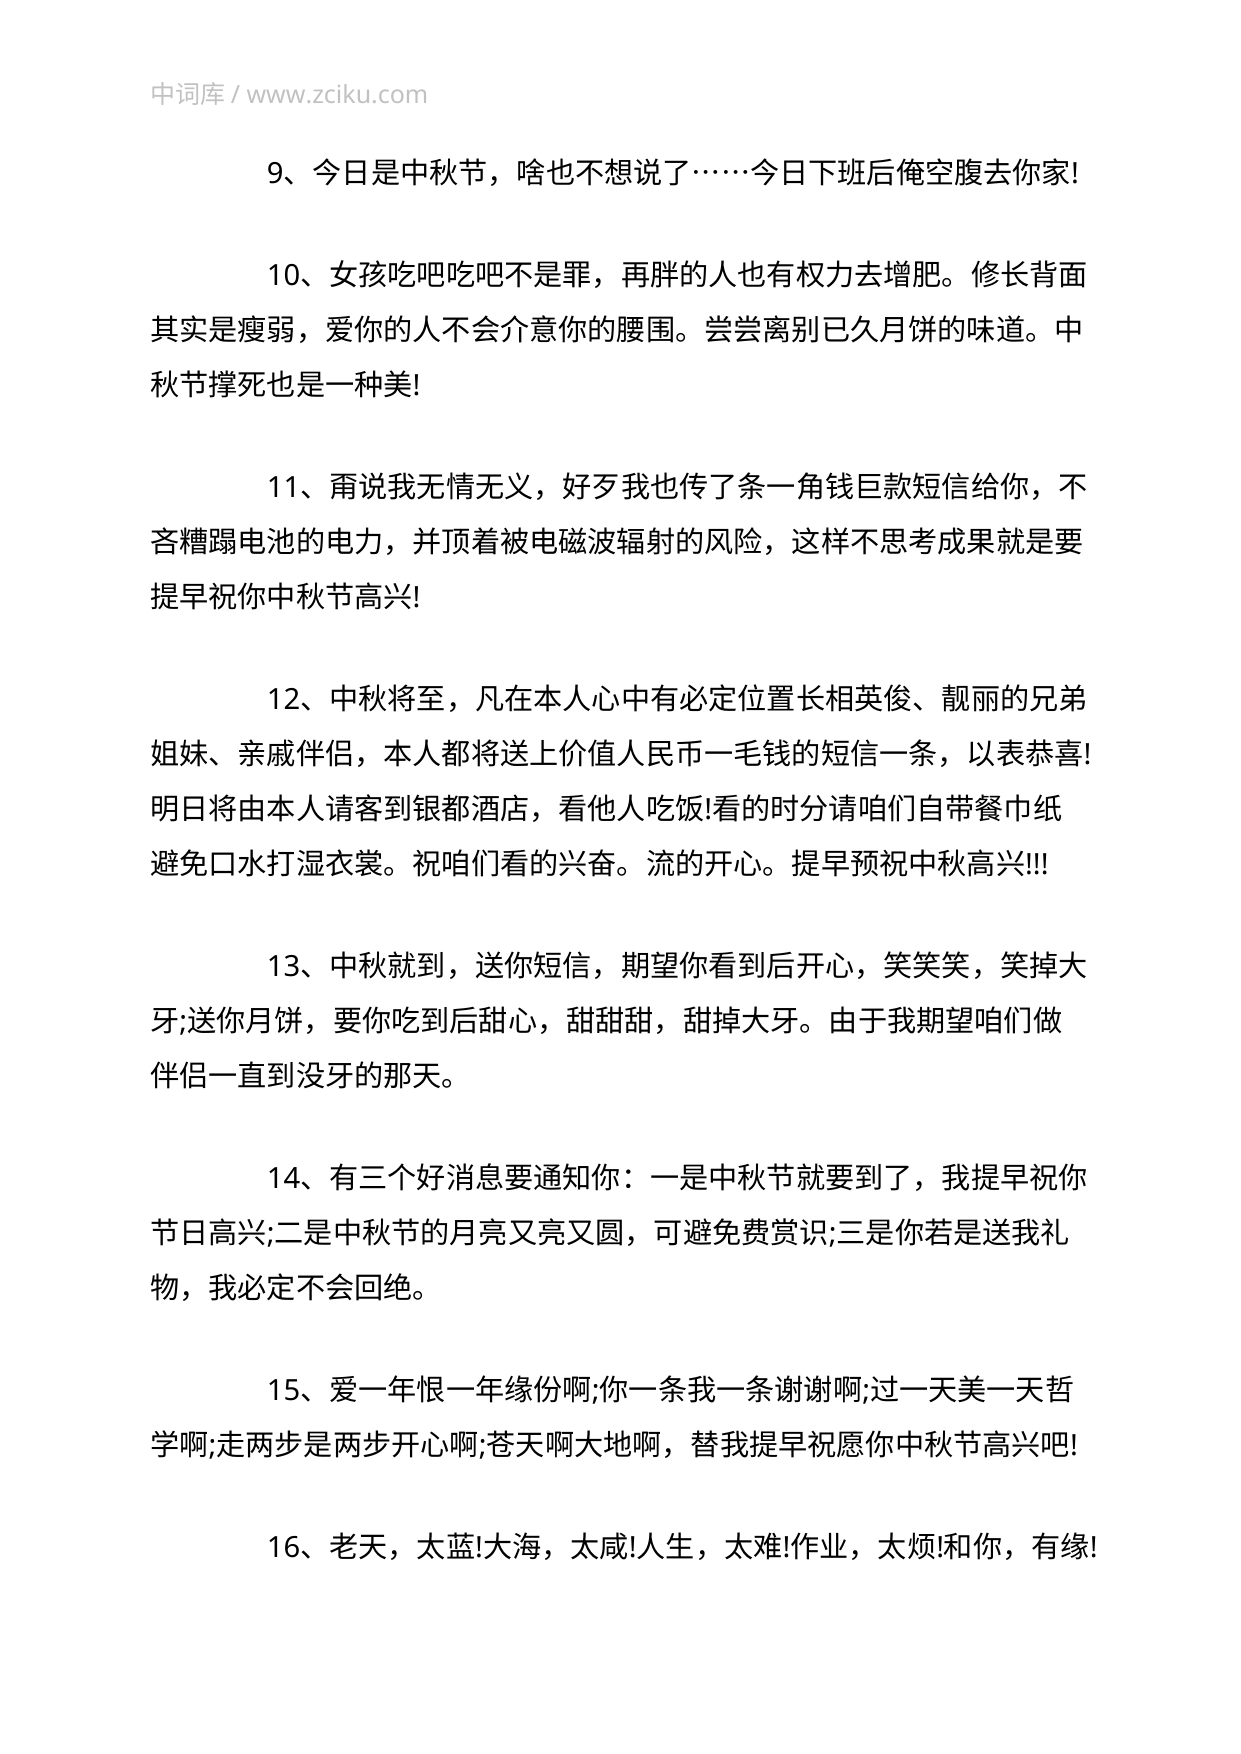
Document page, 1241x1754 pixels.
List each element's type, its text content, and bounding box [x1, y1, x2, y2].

text 14、有三个好消息要通知你：一是中秋节就要到了，我提早祝你节日高兴;二是中秋节的月亮又亮又圆，可避免费赏识;三是你若是送我礼物，我必定不会回绝。 [150, 1154, 1090, 1307]
text 9、今日是中秋节，啥也不想说了……今日下班后俺空腹去你家! [150, 150, 1090, 192]
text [150, 1523, 1090, 1566]
text 13、中秋就到，送你短信，期望你看到后开心，笑笑笑，笑掉大牙;送你月饼，要你吃到后甜心，甜甜甜，甜掉大牙。由于我期望咱们做伴侣一直到没牙的那天。 [150, 943, 1090, 1095]
text 12、中秋将至，凡在本人心中有必定位置长相英俊、靓丽的兄弟姐妹、亲戚伴侣，本人都将送上价值人民币一毛钱的短信一条，以表恭喜!明日将由本人请客到银都酒店，看他人吃饭!看的时分请咱们自带餐巾纸避免口水打湿衣裳。祝咱们看的兴奋。流的开心。提早预祝中秋高兴!!! [150, 676, 1090, 883]
text 11、甭说我无情无义，好歹我也传了条一角钱巨款短信给你，不吝糟蹋电池的电力，并顶着被电磁波辐射的风险，这样不思考成果就是要提早祝你中秋节高兴! [150, 464, 1090, 616]
text 15、爱一年恨一年缘份啊;你一条我一条谢谢啊;过一天美一天哲学啊;走两步是两步开心啊;苍天啊大地啊，替我提早祝愿你中秋节高兴吧! [150, 1366, 1090, 1464]
text 10、女孩吃吧吃吧不是罪，再胖的人也有权力去增肥。修长背面其实是瘦弱，爱你的人不会介意你的腰围。尝尝离别已久月饼的味道。中秋节撑死也是一种美! [150, 252, 1090, 404]
